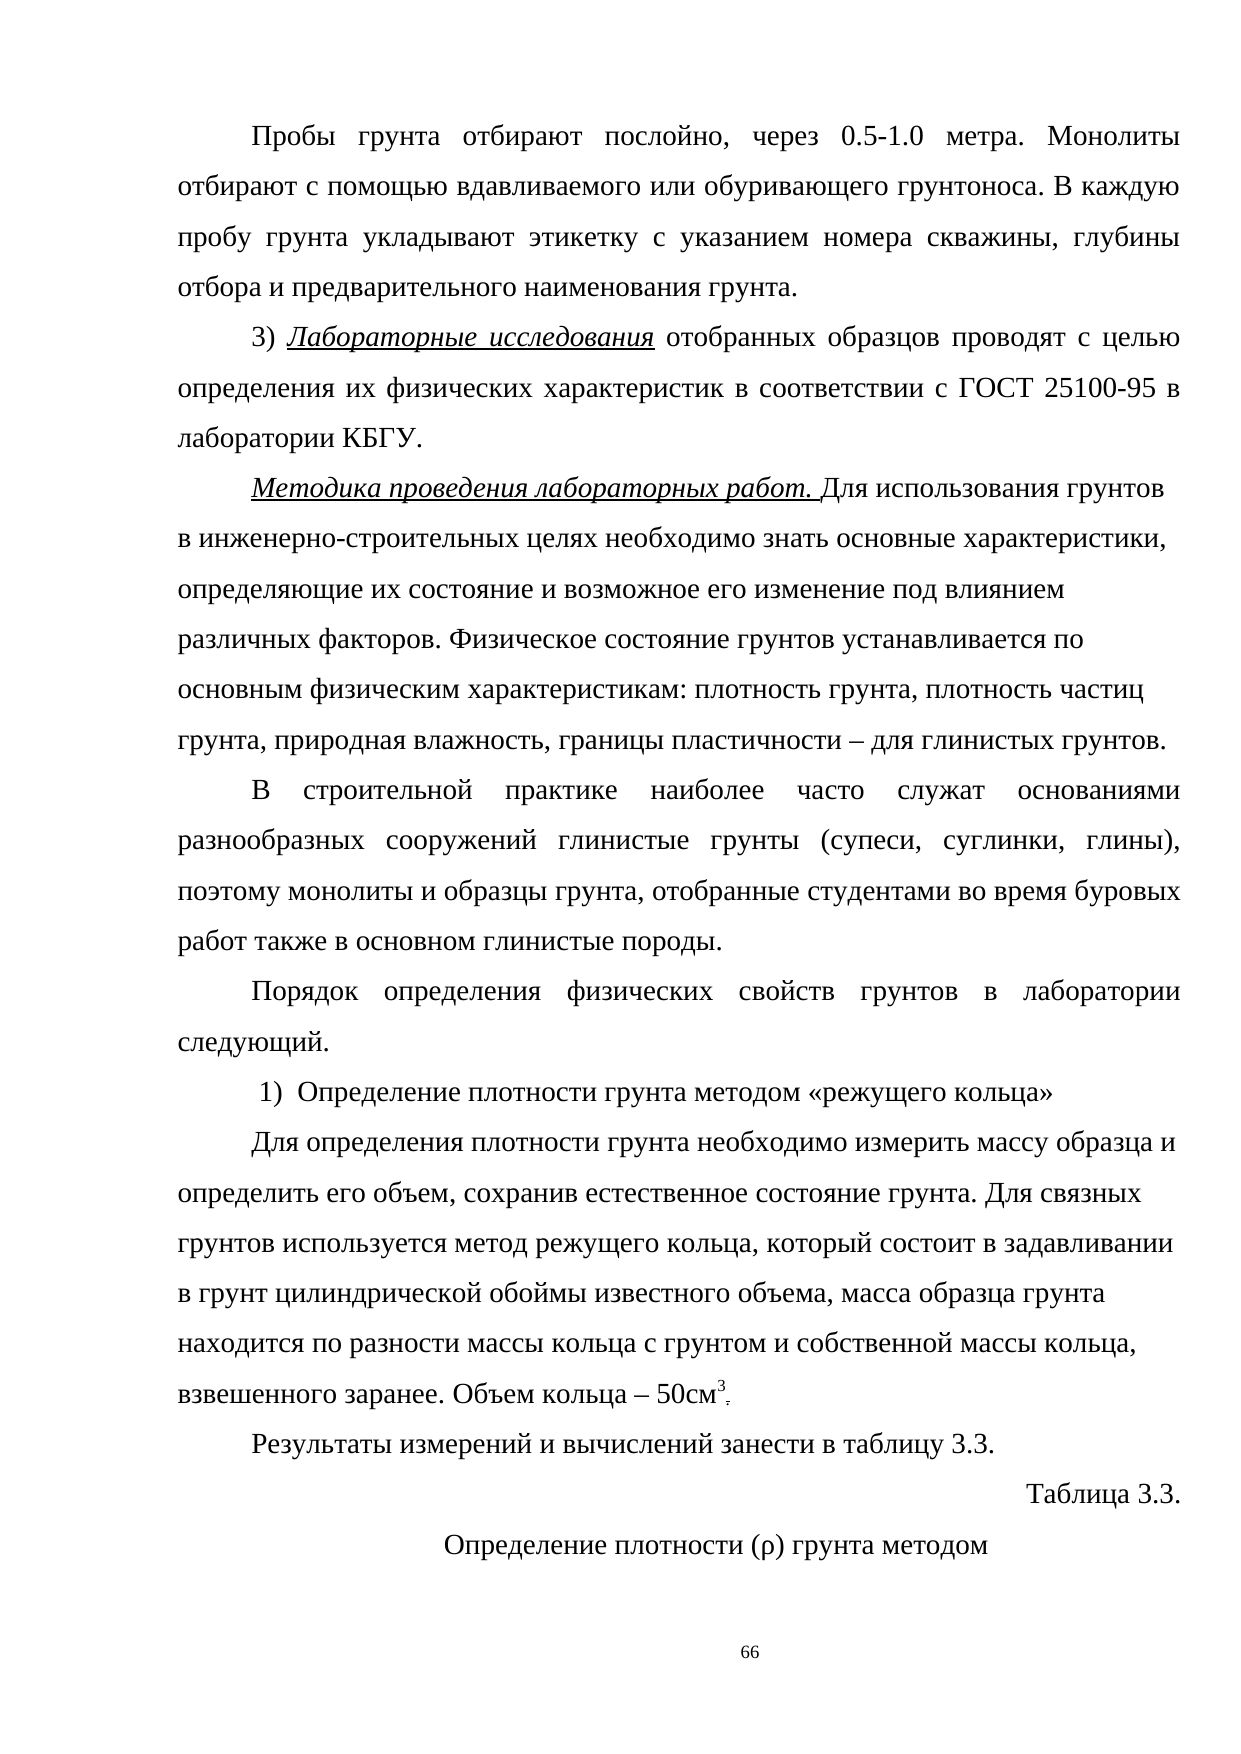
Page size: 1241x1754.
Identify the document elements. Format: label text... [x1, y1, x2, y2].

text Для определения плотности грунта необходимо измерить массу образца и определить его объем, сохранив естественное состояние грунта. Для связных грунтов используется метод режущего кольца, который состоит в задавливании в грунт цилиндрической обоймы известного объема, масса образца грунта находится по разности массы кольца с грунтом и собственной массы кольца, взвешенного заранее. Объем кольца – 50см3. [177, 1124, 1181, 1409]
text 1) Определение плотности грунта методом «режущего кольца» [177, 1074, 1181, 1108]
text Результаты измерений и вычислений занести в таблицу 3.3. [177, 1426, 1181, 1460]
text Порядок определения физических свойств грунтов в лаборатории следующий. [177, 973, 1181, 1057]
text Таблица 3.3. [177, 1477, 1181, 1510]
text Определение плотности (ρ) грунта методом [177, 1527, 1181, 1560]
text Пробы грунта отбирают послойно, через 0.5-1.0 метра. Монолиты отбирают с помощью вдавливаемого или обуривающего грунтоноса. В каждую пробу грунта укладывают этикетку с указанием номера скважины, глубины отбора и предварительного наименования грунта. [177, 118, 1181, 303]
text Методика проведения лабораторных работ. Для использования грунтов в инженерно-строительных целях необходимо знать основные характеристики, определяющие их состояние и возможное его изменение под влиянием различных факторов. Физическое состояние грунтов устанавливается по основным физическим характеристикам: плотность грунта, плотность частиц грунта, природная влажность, границы пластичности – для глинистых грунтов. [177, 470, 1181, 755]
text 3) Лабораторные исследования отобранных образцов проводят с целью определения их физических характеристик в соответствии с ГОСТ 25100-95 в лаборатории КБГУ. [177, 319, 1181, 453]
text В строительной практике наиболее часто служат основаниями разнообразных сооружений глинистые грунты (супеси, суглинки, глины), поэтому монолиты и образцы грунта, отобранные студентами во время буровых работ также в основном глинистые породы. [177, 772, 1181, 957]
